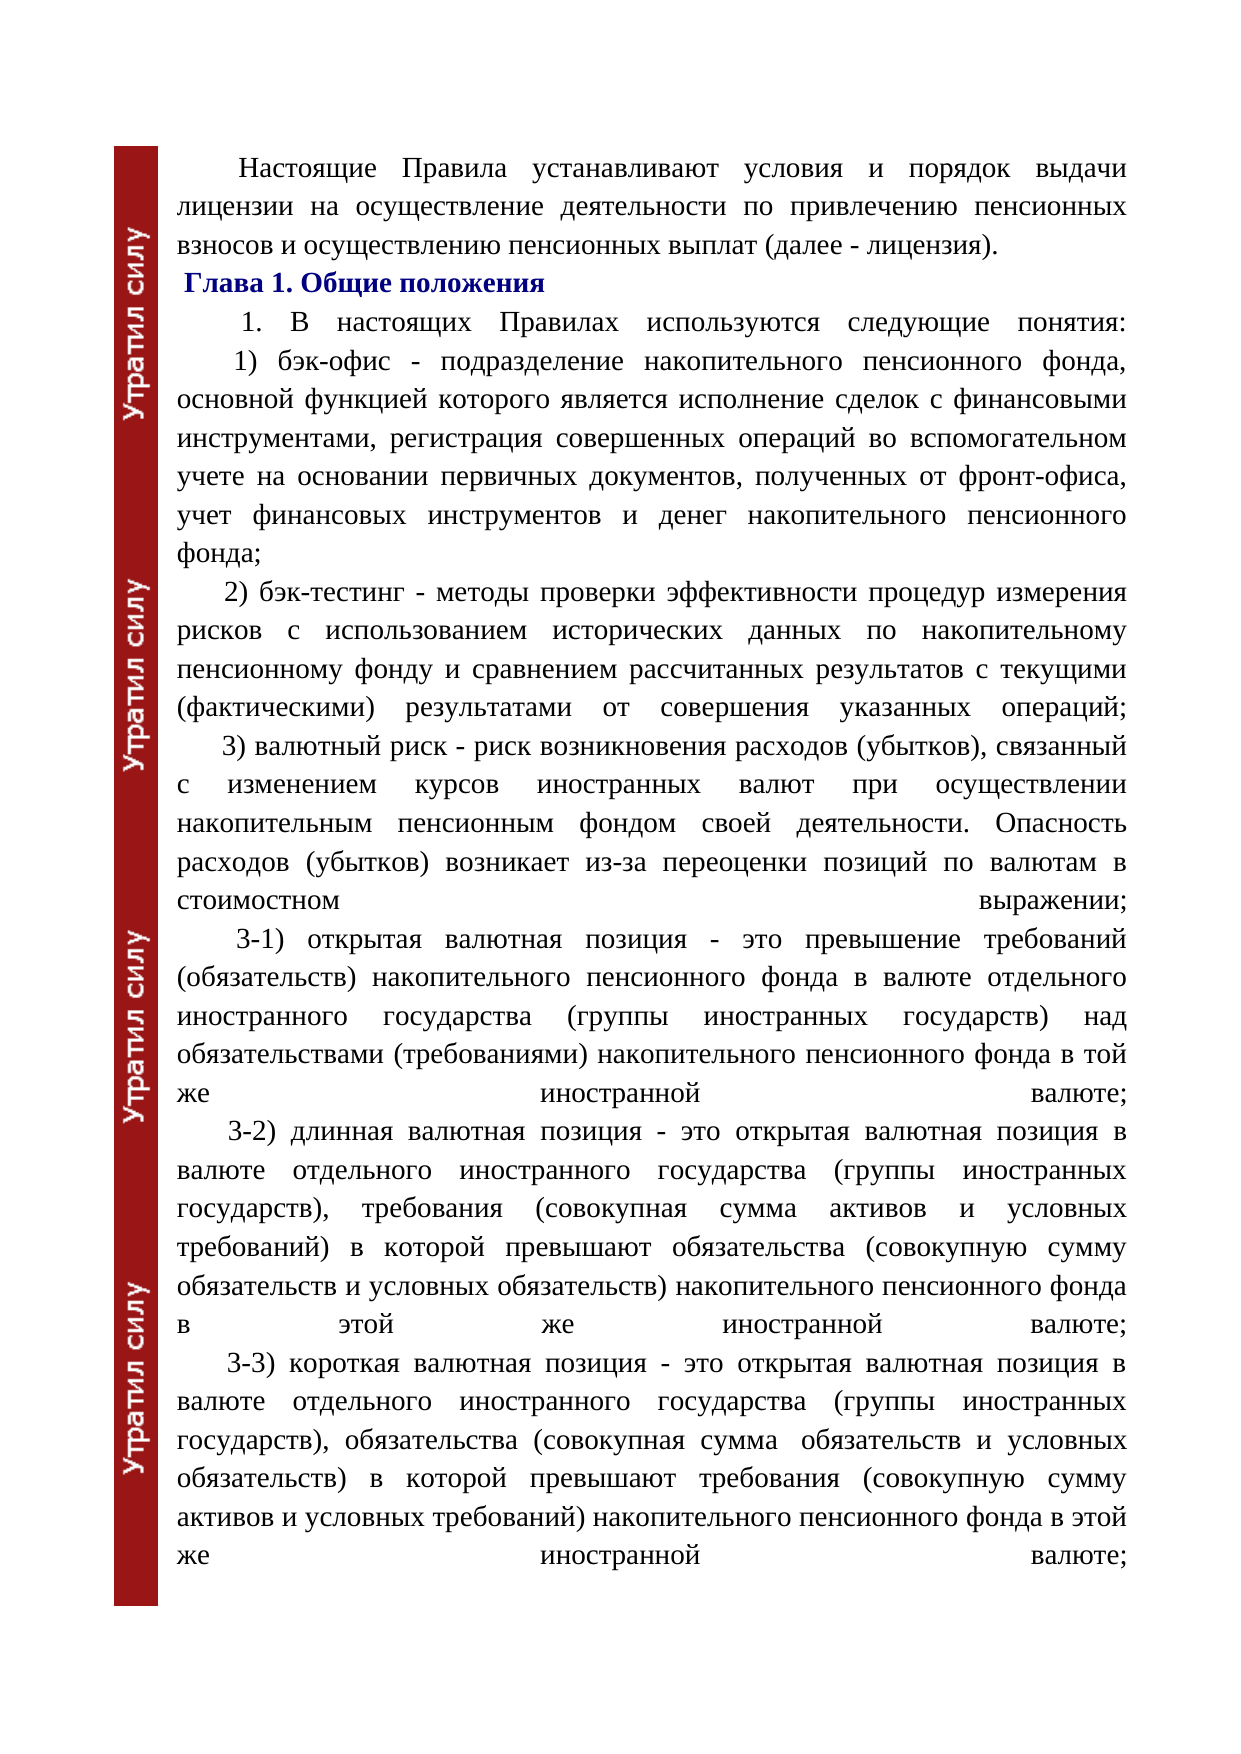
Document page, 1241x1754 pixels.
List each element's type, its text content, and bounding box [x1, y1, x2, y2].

picture [114, 299, 158, 304]
picture [114, 1571, 158, 1606]
picture [114, 146, 158, 150]
text Настоящие Правила устанавливают условия и порядок выдачи лицензии на осуществление деятельности по привлечению пенсионных взносов и осуществлению пенсионных выплат (далее - лицензия). [112, 150, 1128, 261]
picture [114, 261, 158, 266]
text Глава 1. Общие положения [112, 266, 1128, 299]
